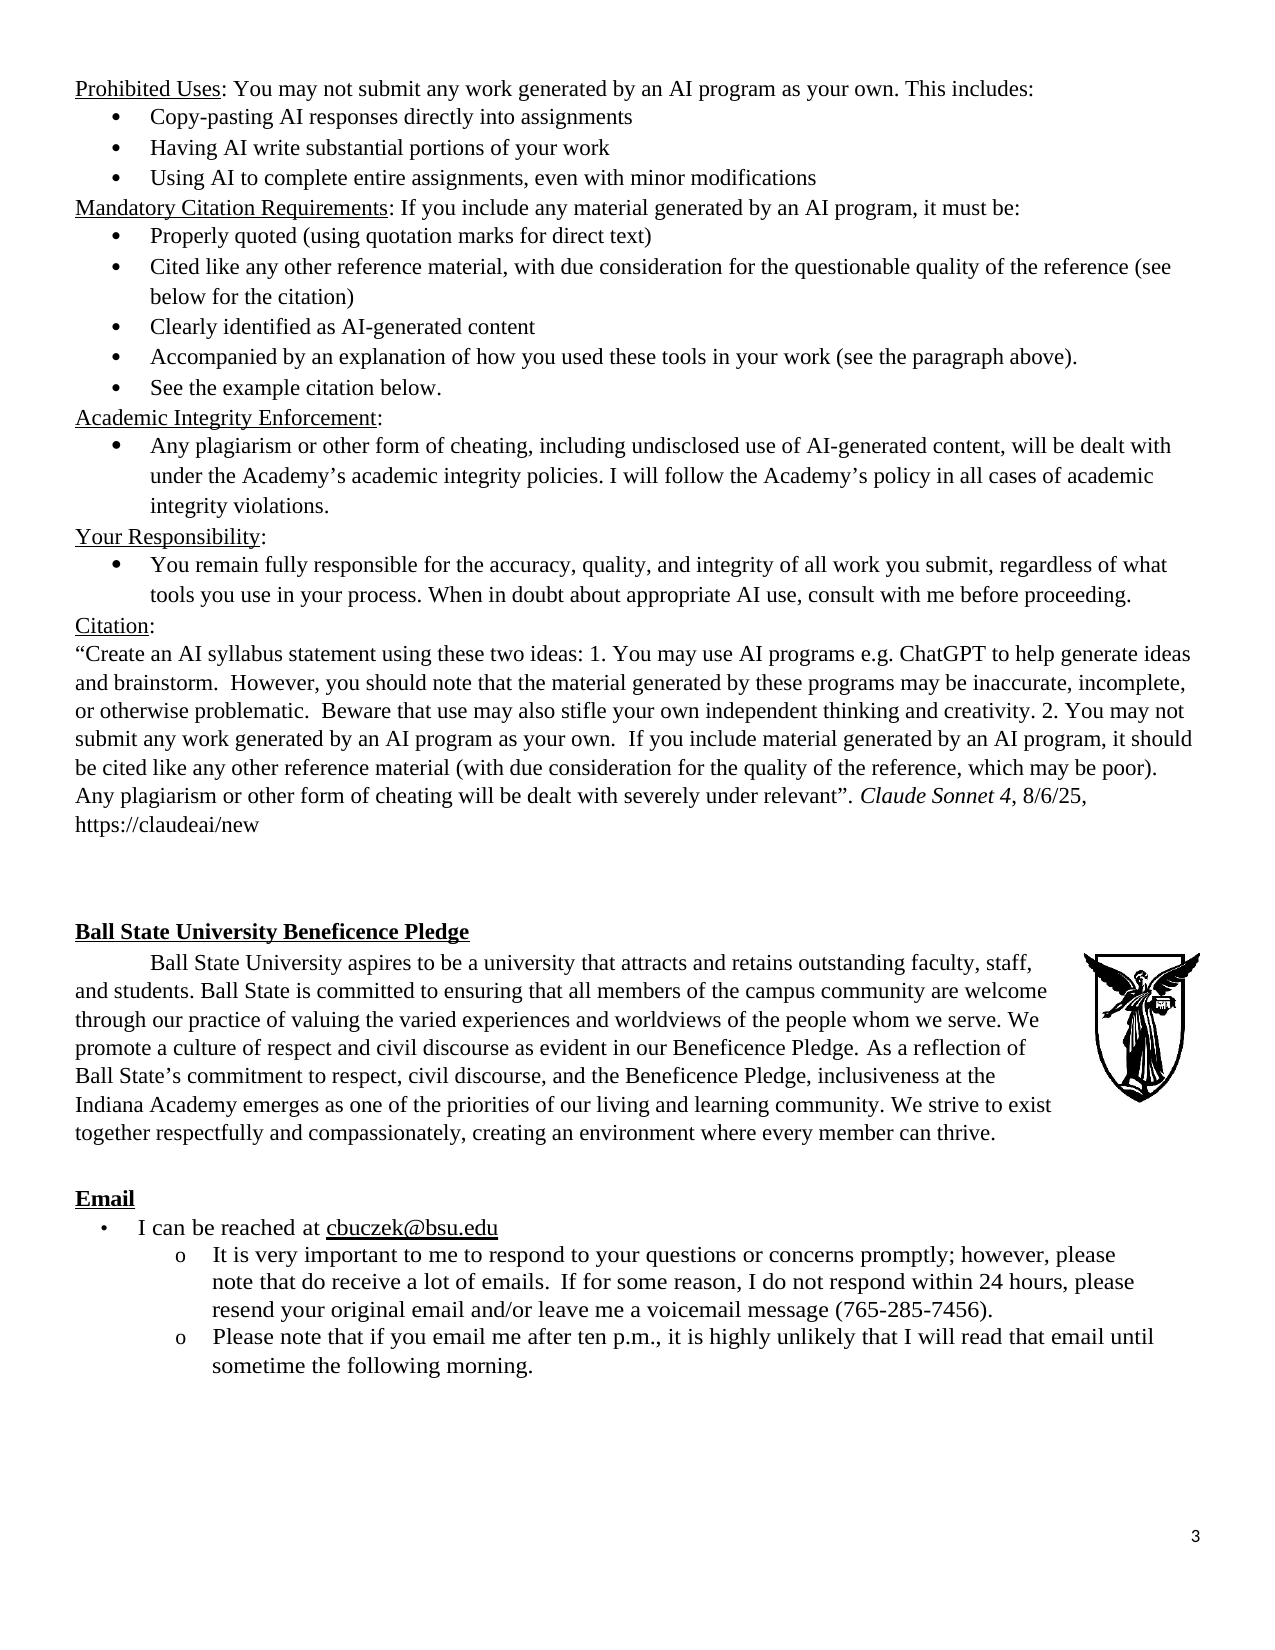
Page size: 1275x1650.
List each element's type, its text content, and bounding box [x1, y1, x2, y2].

list Please note that if you email me after ten p.m., it is highly unlikely that I will read that email until sometime the following morning. [175, 1323, 1161, 1378]
list Any plagiarism or other form of cheating, including undisclosed use of AI-generated content, will be dealt with under the Academy’s academic integrity policies. I will follow the Academy’s policy in all cases of academic integrity violations. [112, 432, 1200, 519]
list I can be reached at cbuczek@bsu.edu [100, 1216, 1200, 1241]
list Cited like any other reference material, with due consideration for the questionable quality of the reference (see below for the citation) [112, 253, 1200, 309]
list Clearly identified as AI-generated content [112, 313, 1200, 339]
list Copy-pasting AI responses directly into assignments [112, 103, 1200, 130]
list It is very important to me to respond to your questions or concerns promptly; however, please note that do receive a lot of emails. If for some reason, I do not respond within 24 hours, please resend your original email and/or leave me a voicemail message (765-285-7456). [175, 1241, 1145, 1322]
picture [1082, 952, 1200, 1103]
text Prohibited Uses: You may not submit any work generated by an AI program as your own. This includes: [75, 75, 1200, 101]
text Citation: [75, 612, 1200, 638]
text Ball State University Beneficence Pledge [75, 918, 1200, 944]
text Your Responsibility: [75, 523, 1200, 549]
list Properly quoted (using quotation marks for direct text) [112, 222, 1200, 249]
text Mandatory Citation Requirements: If you include any material generated by an AI program, it must be: [75, 194, 1200, 220]
subtitle Email [75, 1184, 1200, 1211]
list See the example citation below. [112, 373, 1200, 400]
list Using AI to complete entire assignments, even with minor modifications [112, 164, 1200, 190]
subtitle Ball State University aspires to be a university that attracts and retains outstanding faculty, staff, and students. Ball State is committed to ensuring that all members of the campus community are welcome through our practice of valuing the varied experiences and worldviews of the people whom we serve. We promote a culture of respect and civil discourse as evident in our Beneficence Pledge. As a reflection of Ball State’s commitment to respect, civil discourse, and the Beneficence Pledge, inclusiveness at the Indiana Academy emerges as one of the priorities of our living and learning community. We strive to exist together respectfully and compassionately, creating an environment where every member can thrive. [75, 949, 1200, 1146]
list You remain fully responsible for the accuracy, quality, and integrity of all work you submit, regardless of what tools you use in your process. When in doubt about appropriate AI use, consult with me before proceeding. [112, 551, 1200, 608]
text Academic Integrity Enforcement: [75, 404, 1200, 430]
text “Create an AI syllabus statement using these two ideas: 1. You may use AI programs e.g. ChatGPT to help generate ideas and brainstorm. However, you should note that the material generated by these programs may be inaccurate, incomplete, or otherwise problematic. Beware that use may also stifle your own independent thinking and creativity. 2. You may not submit any work generated by an AI program as your own. If you include material generated by an AI program, it should be cited like any other reference material (with due consideration for the quality of the reference, which may be poor). Any plagiarism or other form of cheating will be dealt with severely under relevant”. Claude Sonnet 4, 8/6/25, https://claudeai/new [75, 640, 1200, 837]
list Accompanied by an explanation of how you used these tools in your work (see the paragraph above). [112, 343, 1200, 370]
list Having AI write substantial portions of your work [112, 134, 1200, 160]
